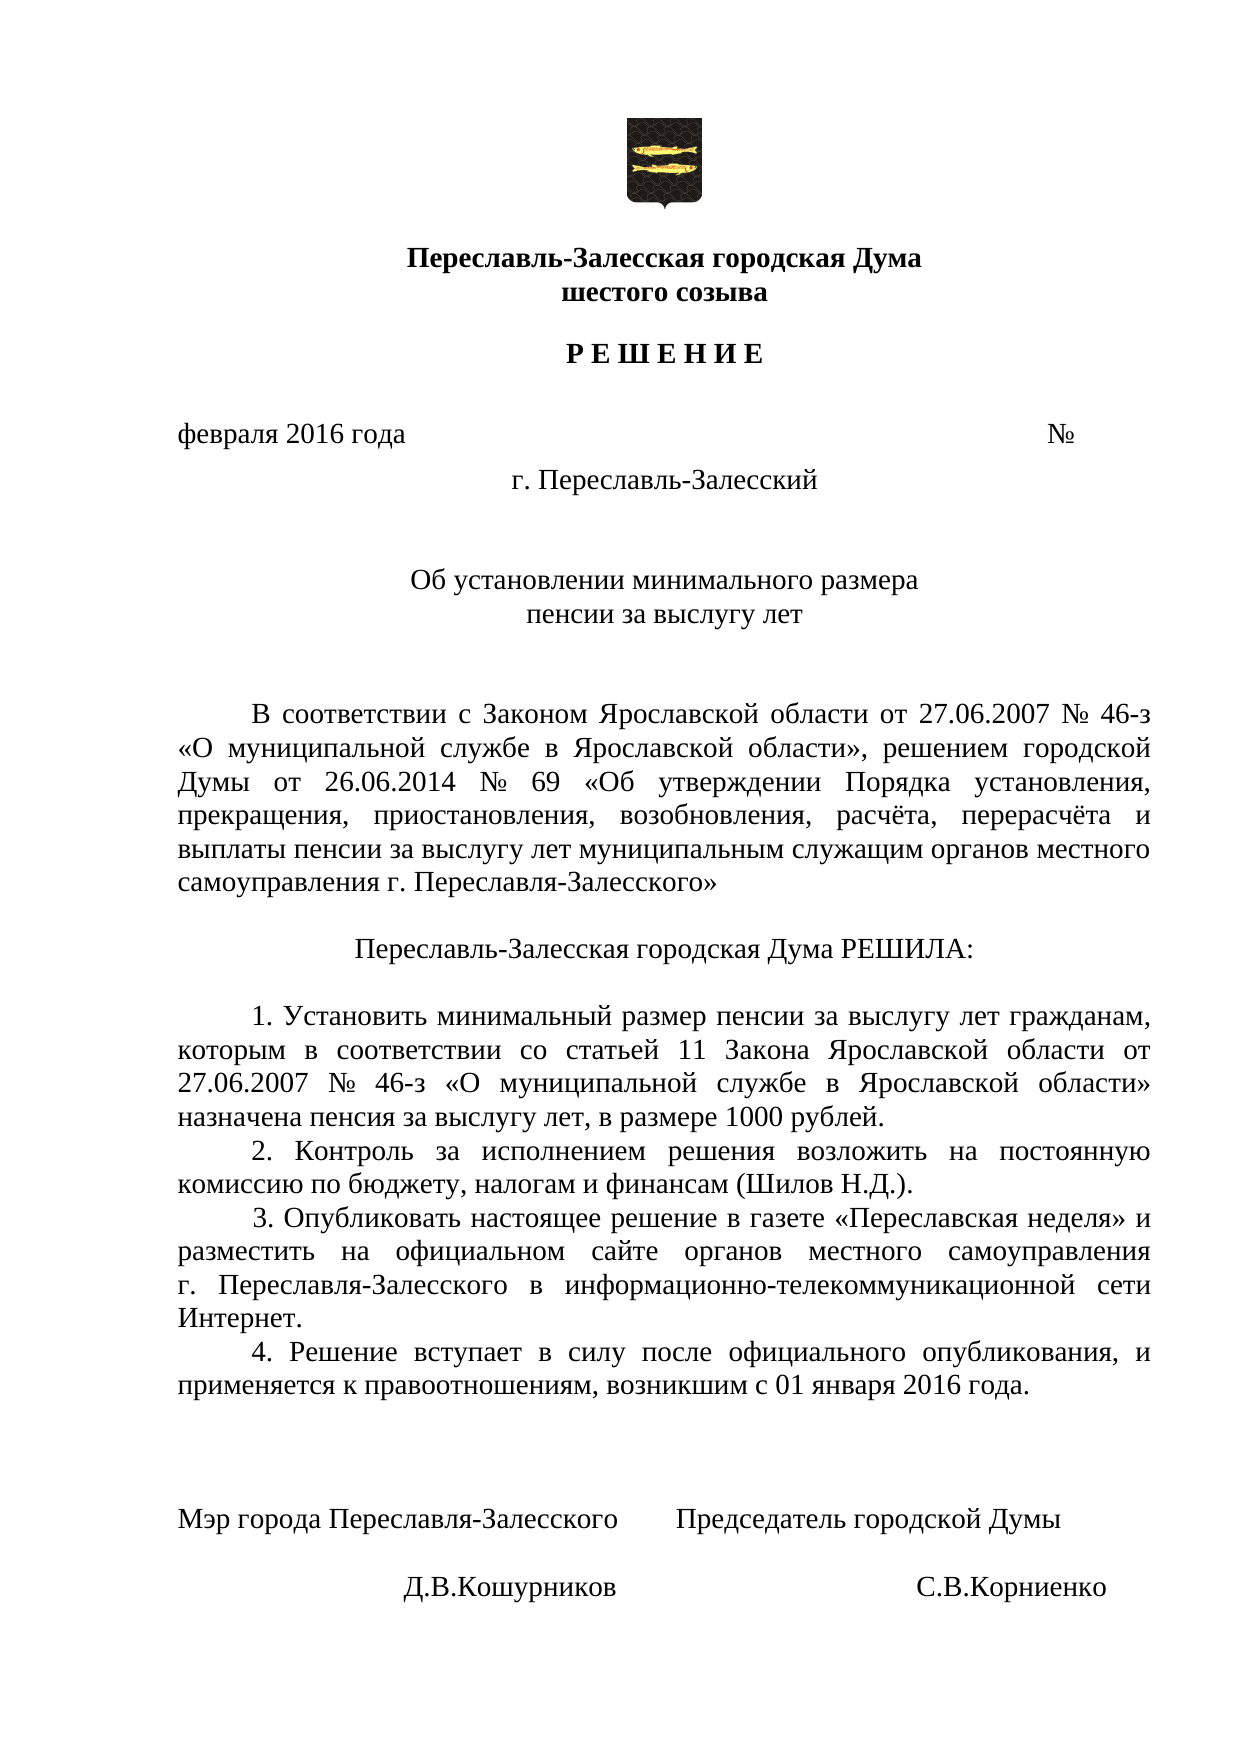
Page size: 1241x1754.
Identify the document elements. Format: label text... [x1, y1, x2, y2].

text февраля 2016 года № [177, 416, 1152, 449]
text Об установлении минимального размера [177, 562, 1152, 596]
text 1. Установить минимальный размер пенсии за выслугу лет гражданам, которым в соответствии со статьей 11 Закона Ярославской области от 27.06.2007 № 46-з «О муниципальной службе в Ярославской области» назначена пенсия за выслугу лет, в размере 1000 рублей. [177, 998, 1152, 1133]
text 2. Контроль за исполнением решения возложить на постоянную комиссию по бюджету, налогам и финансам (Шилов Н.Д.). [177, 1133, 1152, 1200]
table_header Председатель городской Думы С.В.Корниенко [664, 1502, 1163, 1602]
text 3. Опубликовать настоящее решение в газете «Переславская неделя» и разместить на официальном сайте органов местного самоуправления г. Переславля-Залесского в информационно-телекоммуникационной сети Интернет. [177, 1200, 1152, 1334]
text г. Переславль-Залесский [177, 462, 1152, 495]
text В соответствии с Законом Ярославской области от 27.06.2007 № 46-з «О муниципальной службе в Ярославской области», решением городской Думы от 26.06.2014 № 69 «Об утверждении Порядка установления, прекращения, приостановления, возобновления, расчёта, перерасчёта и выплаты пенсии за выслугу лет муниципальным служащим органов местного самоуправления г. Переславля-Залесского» [177, 697, 1152, 898]
text 4. Решение вступает в силу после официального опубликования, и применяется к правоотношениям, возникшим с 01 января 2016 года. [177, 1334, 1152, 1401]
text шестого созыва [177, 274, 1152, 307]
table_header Мэр города Переславля-Залесского Д.В.Кошурников [166, 1502, 664, 1602]
text Переславль-Залесская городская Дума РЕШИЛА: [177, 931, 1152, 965]
text пенсии за выслугу лет [177, 596, 1152, 629]
subtitle Р Е Ш Е Н И Е [177, 336, 1152, 370]
